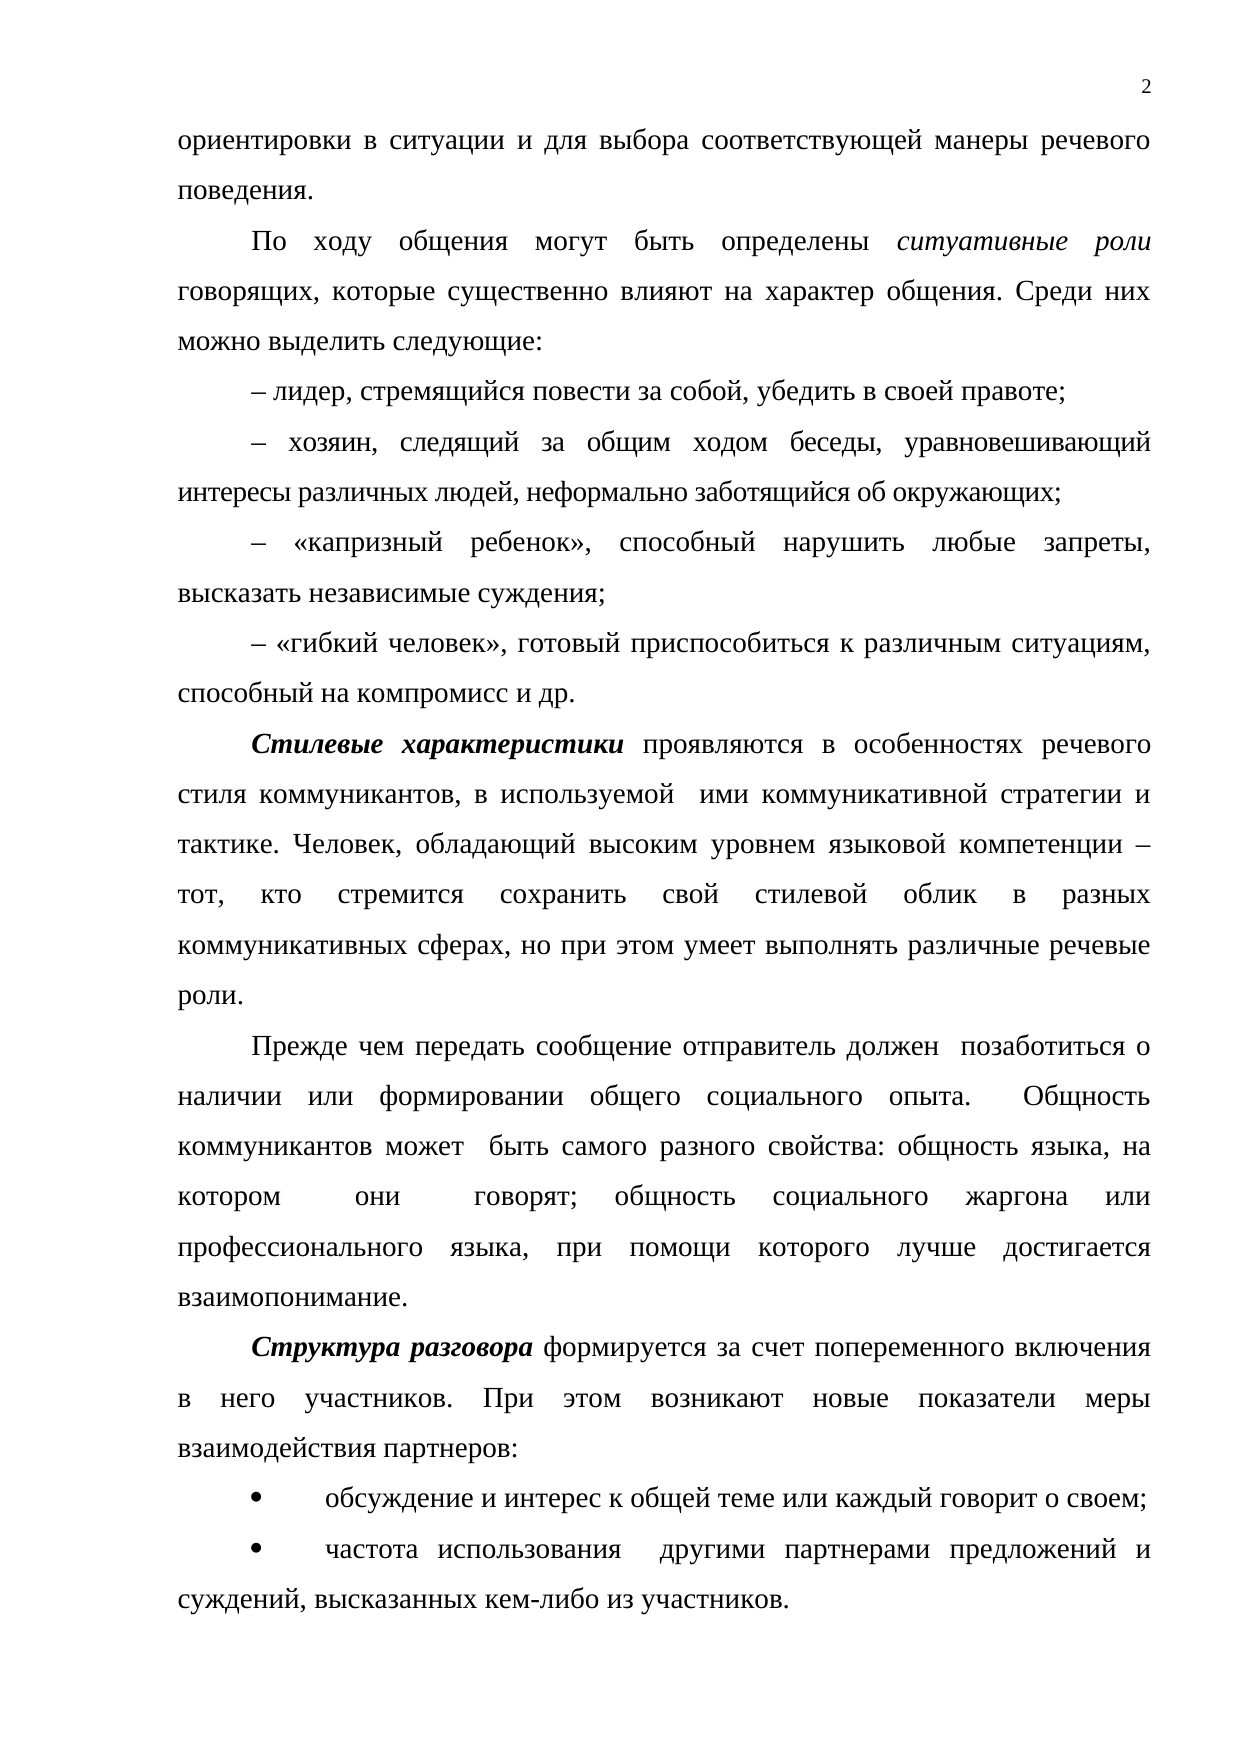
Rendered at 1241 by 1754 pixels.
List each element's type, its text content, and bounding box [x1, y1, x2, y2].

text Прежде чем передать сообщение отправитель должен позаботиться о наличии или формировании общего социального опыта. Общность коммуникантов может быть самого разного свойства: общность языка, на котором они говорят; общность социального жаргона или профессионального языка, при помощи которого лучше достигается взаимопонимание. [177, 1028, 1152, 1313]
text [177, 122, 1152, 206]
text – хозяин, следящий за общим ходом беседы, уравновешивающий интересы различных людей, неформально заботящийся об окружающих; [177, 424, 1152, 508]
text Структура разговора формируется за счет попеременного включения в него участников. При этом возникают новые показатели меры взаимодействия партнеров: [177, 1329, 1152, 1464]
text По ходу общения могут быть определены ситуативные роли говорящих, которые существенно влияют на характер общения. Среди них можно выделить следующие: [177, 223, 1152, 357]
text – «капризный ребенок», способный нарушить любые запреты, высказать независимые суждения; [177, 524, 1152, 608]
list обсуждение и интерес к общей теме или каждый говорит о своем; [177, 1480, 1152, 1514]
list частота использования другими партнерами предложений и суждений, высказанных кем-либо из участников. [177, 1531, 1152, 1615]
text Стилевые характеристики проявляются в особенностях речевого стиля коммуникантов, в используемой ими коммуникативной стратегии и тактике. Человек, обладающий высоким уровнем языковой компетенции – тот, кто стремится сохранить свой стилевой облик в разных коммуникативных сферах, но при этом умеет выполнять различные речевые роли. [177, 726, 1152, 1011]
text – лидер, стремящийся повести за собой, убедить в своей правоте; [177, 373, 1152, 407]
text – «гибкий человек», готовый приспособиться к различным ситуациям, способный на компромисс и др. [177, 625, 1152, 709]
